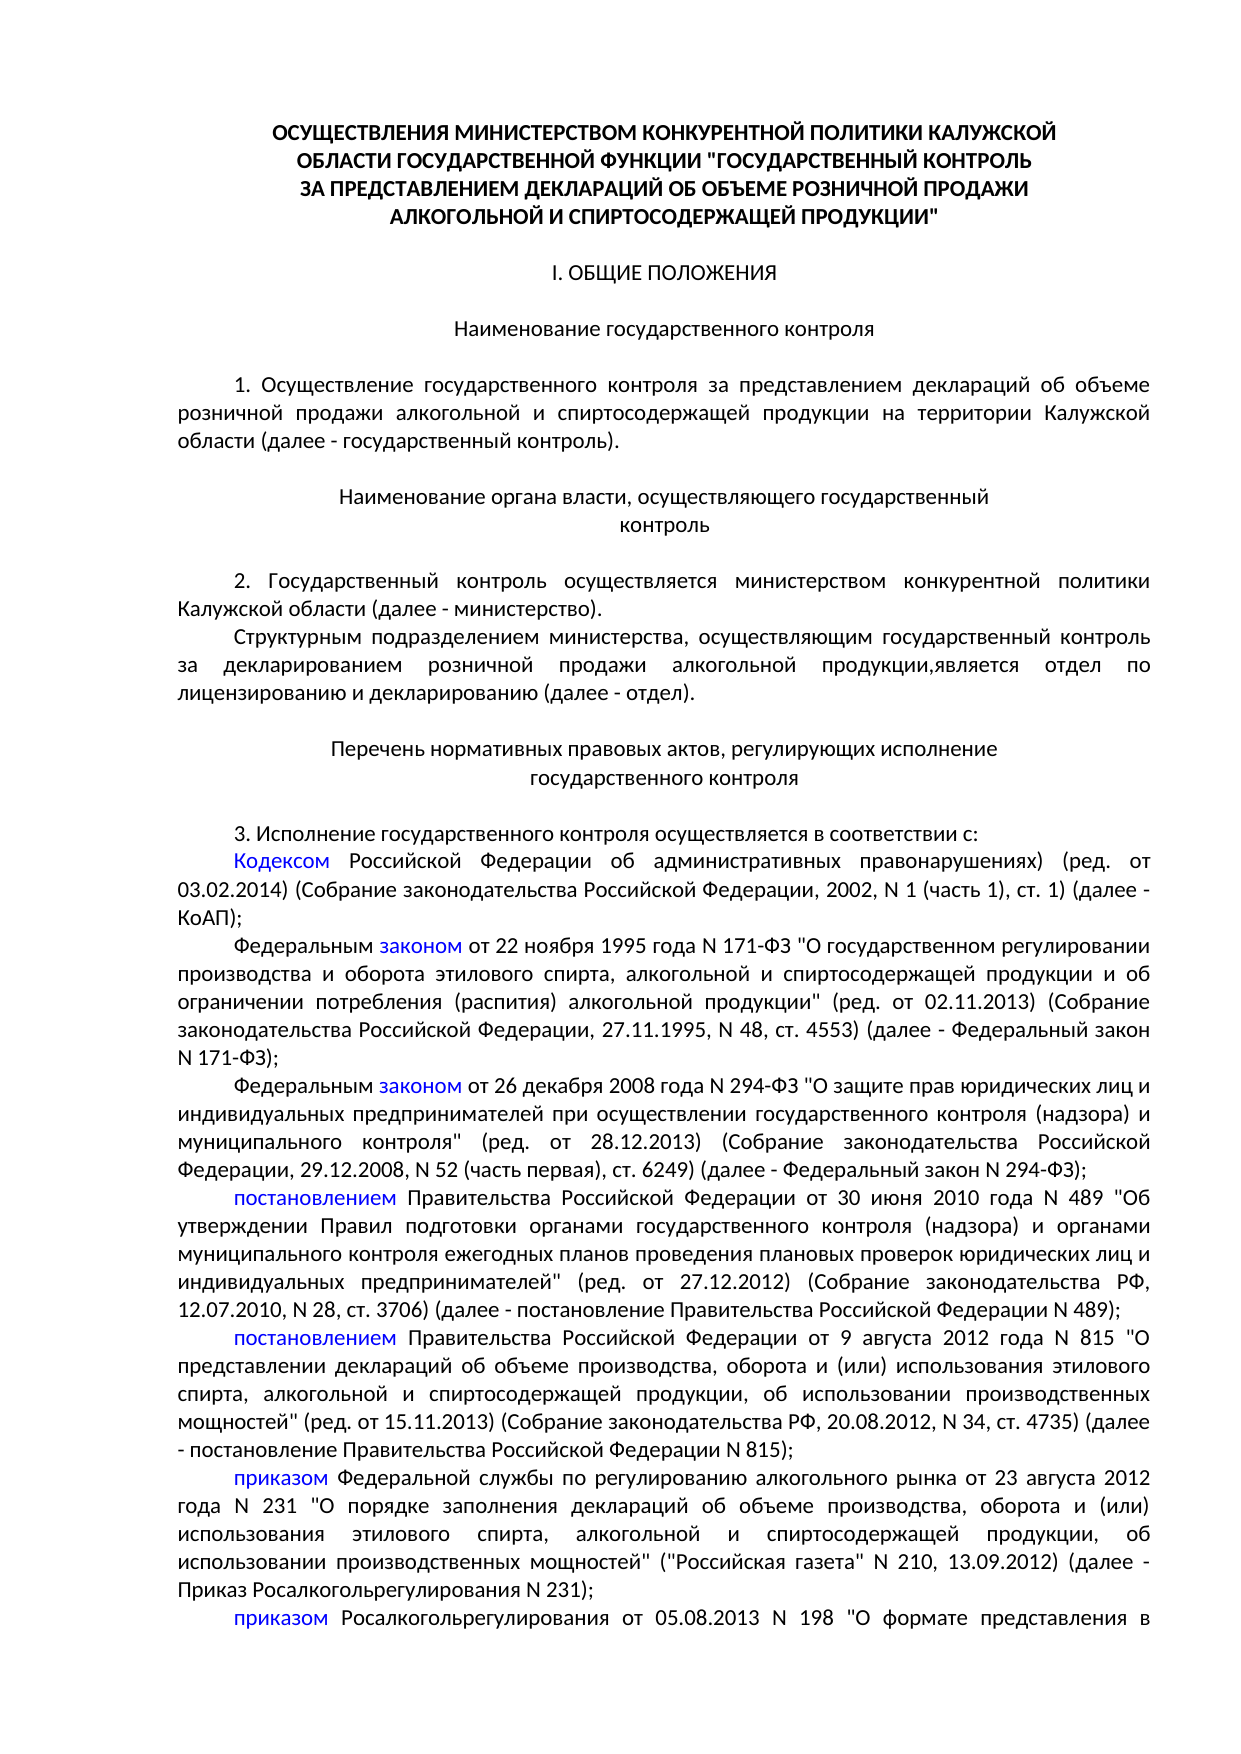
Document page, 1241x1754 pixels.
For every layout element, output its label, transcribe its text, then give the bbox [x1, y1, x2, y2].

text ЗА ПРЕДСТАВЛЕНИЕМ ДЕКЛАРАЦИЙ ОБ ОБЪЕМЕ РОЗНИЧНОЙ ПРОДАЖИ [177, 174, 1152, 202]
text ОСУЩЕСТВЛЕНИЯ МИНИСТЕРСТВОМ КОНКУРЕНТНОЙ ПОЛИТИКИ КАЛУЖСКОЙ [177, 118, 1152, 146]
text Структурным подразделением министерства, осуществляющим государственный контроль за декларированием розничной продажи алкогольной продукции,является отдел по лицензированию и декларированию (далее - отдел). [177, 622, 1152, 707]
text 1. Осуществление государственного контроля за представлением деклараций об объеме розничной продажи алкогольной и спиртосодержащей продукции на территории Калужской области (далее - государственный контроль). [177, 370, 1152, 454]
text ОБЛАСТИ ГОСУДАРСТВЕННОЙ ФУНКЦИИ "ГОСУДАРСТВЕННЫЙ КОНТРОЛЬ [177, 146, 1152, 174]
text 2. Государственный контроль осуществляется министерством конкурентной политики Калужской области (далее - министерство). [177, 566, 1152, 622]
text 3. Исполнение государственного контроля осуществляется в соответствии с: [177, 819, 1152, 847]
text контроль [177, 510, 1152, 538]
text Перечень нормативных правовых актов, регулирующих исполнение [177, 734, 1152, 763]
text Наименование органа власти, осуществляющего государственный [177, 482, 1152, 510]
text Федеральным законом от 22 ноября 1995 года N 171-ФЗ "О государственном регулировании производства и оборота этилового спирта, алкогольной и спиртосодержащей продукции и об ограничении потребления (распития) алкогольной продукции" (ред. от 02.11.2013) (Собрание законодательства Российской Федерации, 27.11.1995, N 48, ст. 4553) (далее - Федеральный закон N 171-ФЗ); [177, 931, 1152, 1071]
text I. ОБЩИЕ ПОЛОЖЕНИЯ [177, 258, 1152, 286]
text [177, 1603, 1152, 1631]
text Наименование государственного контроля [177, 314, 1152, 342]
text Кодексом Российской Федерации об административных правонарушениях) (ред. от 03.02.2014) (Собрание законодательства Российской Федерации, 2002, N 1 (часть 1), ст. 1) (далее - КоАП); [177, 847, 1152, 931]
text постановлением Правительства Российской Федерации от 9 августа 2012 года N 815 "О представлении деклараций об объеме производства, оборота и (или) использования этилового спирта, алкогольной и спиртосодержащей продукции, об использовании производственных мощностей" (ред. от 15.11.2013) (Собрание законодательства РФ, 20.08.2012, N 34, ст. 4735) (далее - постановление Правительства Российской Федерации N 815); [177, 1323, 1152, 1463]
text государственного контроля [177, 763, 1152, 791]
text приказом Федеральной службы по регулированию алкогольного рынка от 23 августа 2012 года N 231 "О порядке заполнения деклараций об объеме производства, оборота и (или) использования этилового спирта, алкогольной и спиртосодержащей продукции, об использовании производственных мощностей" ("Российская газета" N 210, 13.09.2012) (далее - Приказ Росалкогольрегулирования N 231); [177, 1463, 1152, 1603]
text Федеральным законом от 26 декабря 2008 года N 294-ФЗ "О защите прав юридических лиц и индивидуальных предпринимателей при осуществлении государственного контроля (надзора) и муниципального контроля" (ред. от 28.12.2013) (Собрание законодательства Российской Федерации, 29.12.2008, N 52 (часть первая), ст. 6249) (далее - Федеральный закон N 294-ФЗ); [177, 1071, 1152, 1183]
text АЛКОГОЛЬНОЙ И СПИРТОСОДЕРЖАЩЕЙ ПРОДУКЦИИ" [177, 202, 1152, 230]
text постановлением Правительства Российской Федерации от 30 июня 2010 года N 489 "Об утверждении Правил подготовки органами государственного контроля (надзора) и органами муниципального контроля ежегодных планов проведения плановых проверок юридических лиц и индивидуальных предпринимателей" (ред. от 27.12.2012) (Собрание законодательства РФ, 12.07.2010, N 28, ст. 3706) (далее - постановление Правительства Российской Федерации N 489); [177, 1183, 1152, 1323]
